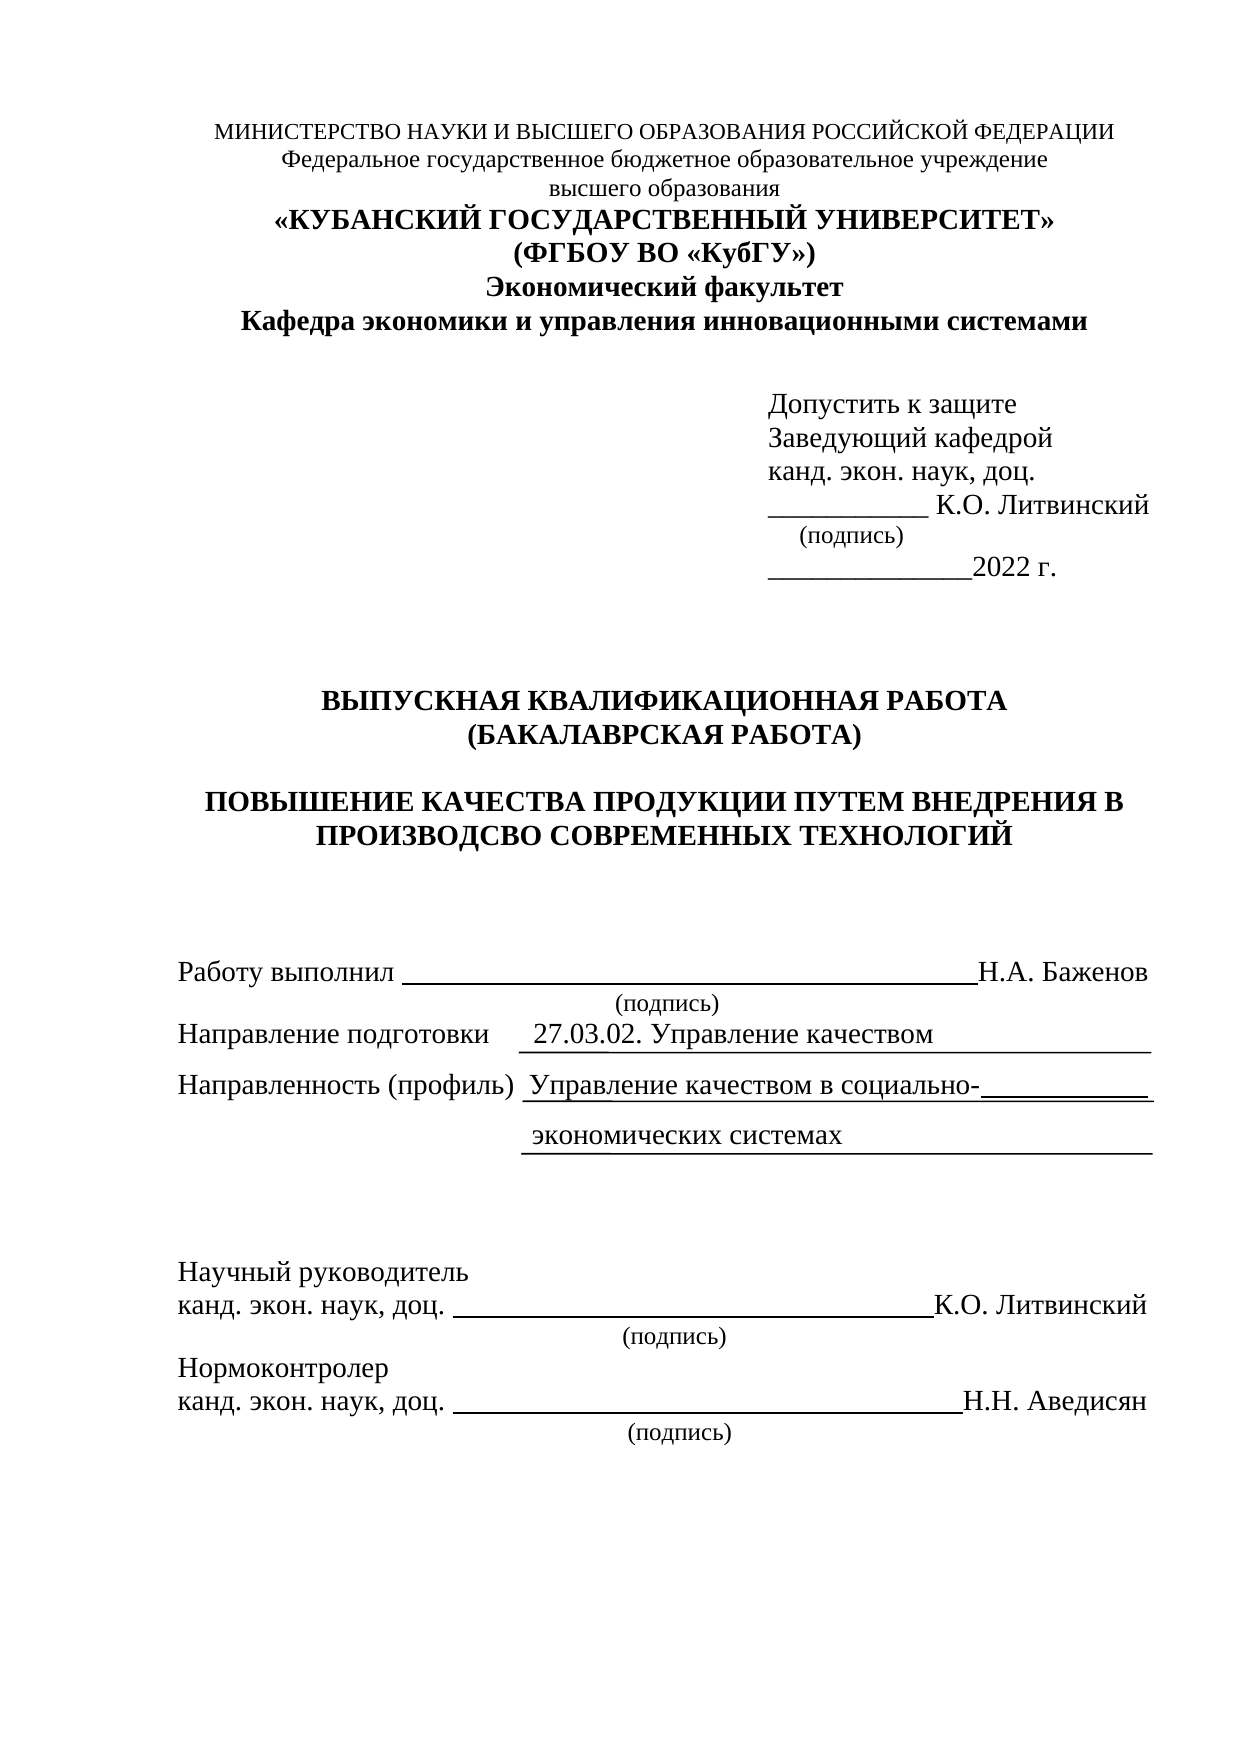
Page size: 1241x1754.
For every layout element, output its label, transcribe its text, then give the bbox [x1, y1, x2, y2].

text (БАКАЛАВРСКАЯ РАБОТА) [177, 717, 1152, 751]
text Научный руководитель [177, 1254, 1152, 1287]
text (ФГБОУ ВО «КубГУ») [177, 236, 1152, 269]
text (подпись) [177, 1321, 1152, 1350]
text высшего образования [177, 173, 1152, 202]
text Нормоконтролер [177, 1350, 1152, 1383]
text «КУБАНСКИЙ ГОСУДАРСТВЕННЫЙ УНИВЕРСИТЕТ» [177, 202, 1152, 236]
text (подпись) [177, 1417, 1152, 1446]
text Экономический факультет [177, 269, 1152, 303]
text (подпись) [177, 988, 1152, 1017]
text ___________ К.О. Литвинский [768, 487, 1152, 521]
text ПОВЫШЕНИЕ КАЧЕСТВА ПРОДУКЦИИ ПУТЕМ ВНЕДРЕНИЯ В ПРОИЗВОДСВО СОВРЕМЕННЫХ ТЕХНОЛОГИЙ [177, 784, 1152, 851]
text Направление подготовки 27.03.02. Управление качеством [177, 1017, 1152, 1050]
text канд. экон. наук, доц. Н.Н. Аведисян [177, 1383, 1152, 1417]
text ВЫПУСКНАЯ КВАЛИФИКАЦИОННАЯ РАБОТА [177, 683, 1152, 717]
text МИНИСТЕРСТВО НАУКИ И ВЫСШЕГО ОБРАЗОВАНИЯ РОССИЙСКОЙ ФЕДЕРАЦИИ [177, 118, 1152, 144]
text Работу выполнил Н.А. Баженов [177, 954, 1152, 988]
text канд. экон. наук, доц. [768, 453, 1152, 487]
text (подпись) [768, 521, 1152, 549]
text Направленность (профиль) Управление качеством в социально- экономических системах [177, 1067, 1152, 1242]
text ______________2022 г. [177, 549, 1152, 583]
text Заведующий кафедрой [768, 420, 1152, 453]
text Кафедра экономики и управления инновационными системами [177, 303, 1152, 336]
text Допустить к защите [768, 386, 1152, 420]
text канд. экон. наук, доц. К.О. Литвинский [177, 1287, 1152, 1321]
text Федеральное государственное бюджетное образовательное учреждение [177, 144, 1152, 173]
